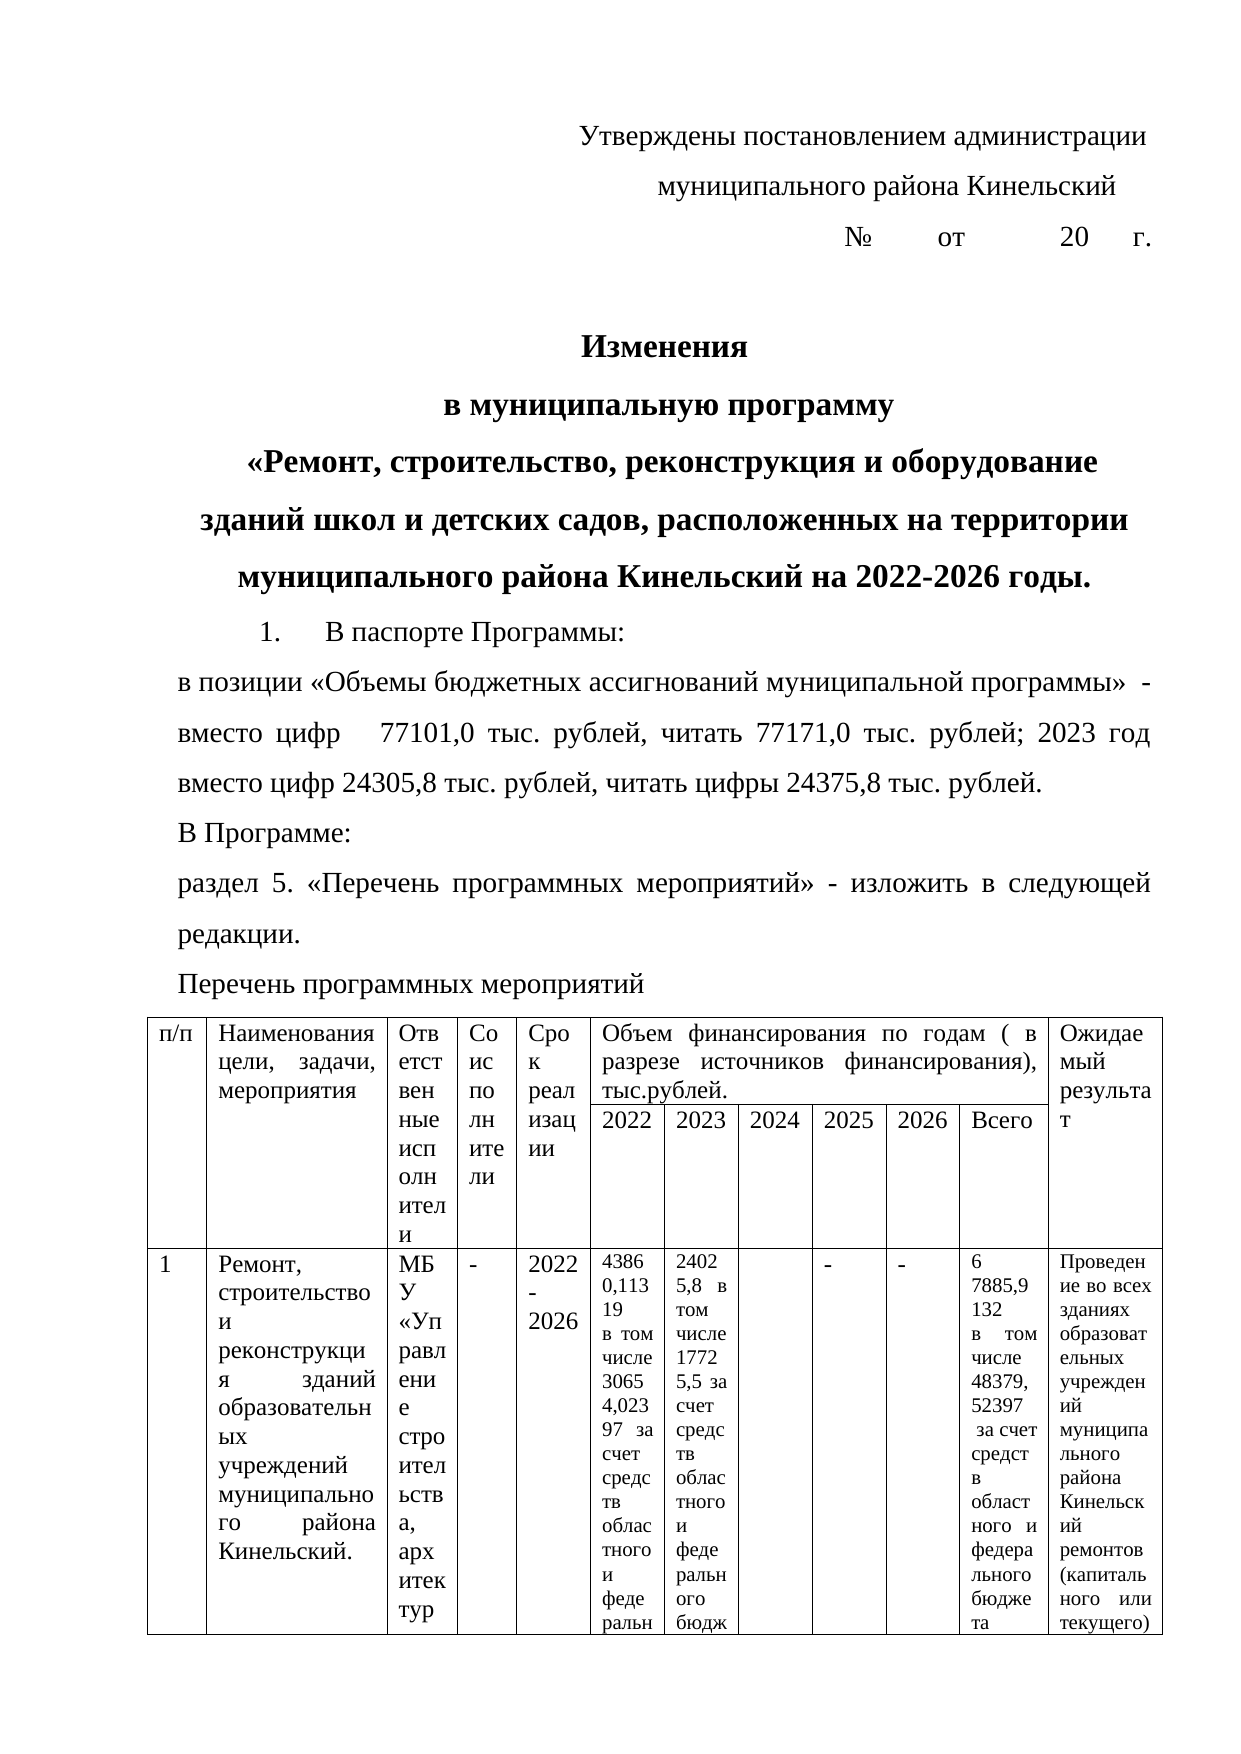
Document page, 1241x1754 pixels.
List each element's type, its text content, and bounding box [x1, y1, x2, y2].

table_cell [665, 1249, 738, 1634]
text Изменения [177, 327, 1152, 365]
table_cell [207, 1249, 387, 1634]
list Перечень программных мероприятий [177, 966, 1152, 1000]
text № от 20 г. [177, 219, 1152, 252]
table_cell 2023 [665, 1105, 738, 1248]
table_cell 2024 [739, 1105, 812, 1248]
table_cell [960, 1249, 1048, 1634]
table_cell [1049, 1249, 1162, 1634]
text в позиции «Объемы бюджетных ассигнований муниципальной программы» - вместо цифр 77101,0 тыс. рублей, читать 77171,0 тыс. рублей; 2023 год вместо цифр 24305,8 тыс. рублей, читать цифры 24375,8 тыс. рублей. [177, 664, 1152, 798]
table_cell 2026 [887, 1105, 959, 1248]
text Утверждены постановлением администрации [177, 118, 1152, 152]
table_header Ожидаемый результат [1049, 1018, 1162, 1248]
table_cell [591, 1249, 664, 1634]
table_cell 1 [148, 1249, 206, 1634]
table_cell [388, 1249, 457, 1634]
table_cell 2025 [813, 1105, 886, 1248]
text В Программе: [177, 815, 1152, 849]
table_cell [739, 1249, 812, 1634]
table_cell - [887, 1249, 959, 1634]
table_cell 2022 [591, 1105, 664, 1248]
table_header Срок реализации [517, 1018, 590, 1248]
list В паспорте Программы: [252, 614, 1152, 648]
table_cell 2022- 2026 [517, 1249, 590, 1634]
text муниципального района Кинельский [177, 168, 1152, 202]
table_header Наименования цели, задачи, мероприятия [207, 1018, 387, 1248]
table_header Объем финансирования по годам ( в разрезе источников финансирования), тыс.рублей. [591, 1018, 1048, 1104]
text в муниципальную программу [177, 384, 1152, 422]
table_cell Всего [960, 1105, 1048, 1248]
table_cell - [458, 1249, 516, 1634]
list раздел 5. «Перечень программных мероприятий» - изложить в следующей редакции. [177, 866, 1152, 949]
table_header п/п [148, 1018, 206, 1248]
table_cell - [813, 1249, 886, 1634]
table_header Ответственные исполнители [388, 1018, 457, 1248]
text «Ремонт, строительство, реконструкция и оборудование зданий школ и детских садов, расположенных на территории муниципального района Кинельский на 2022-2026 годы. [177, 442, 1152, 595]
table_header Соисполнители [458, 1018, 516, 1248]
